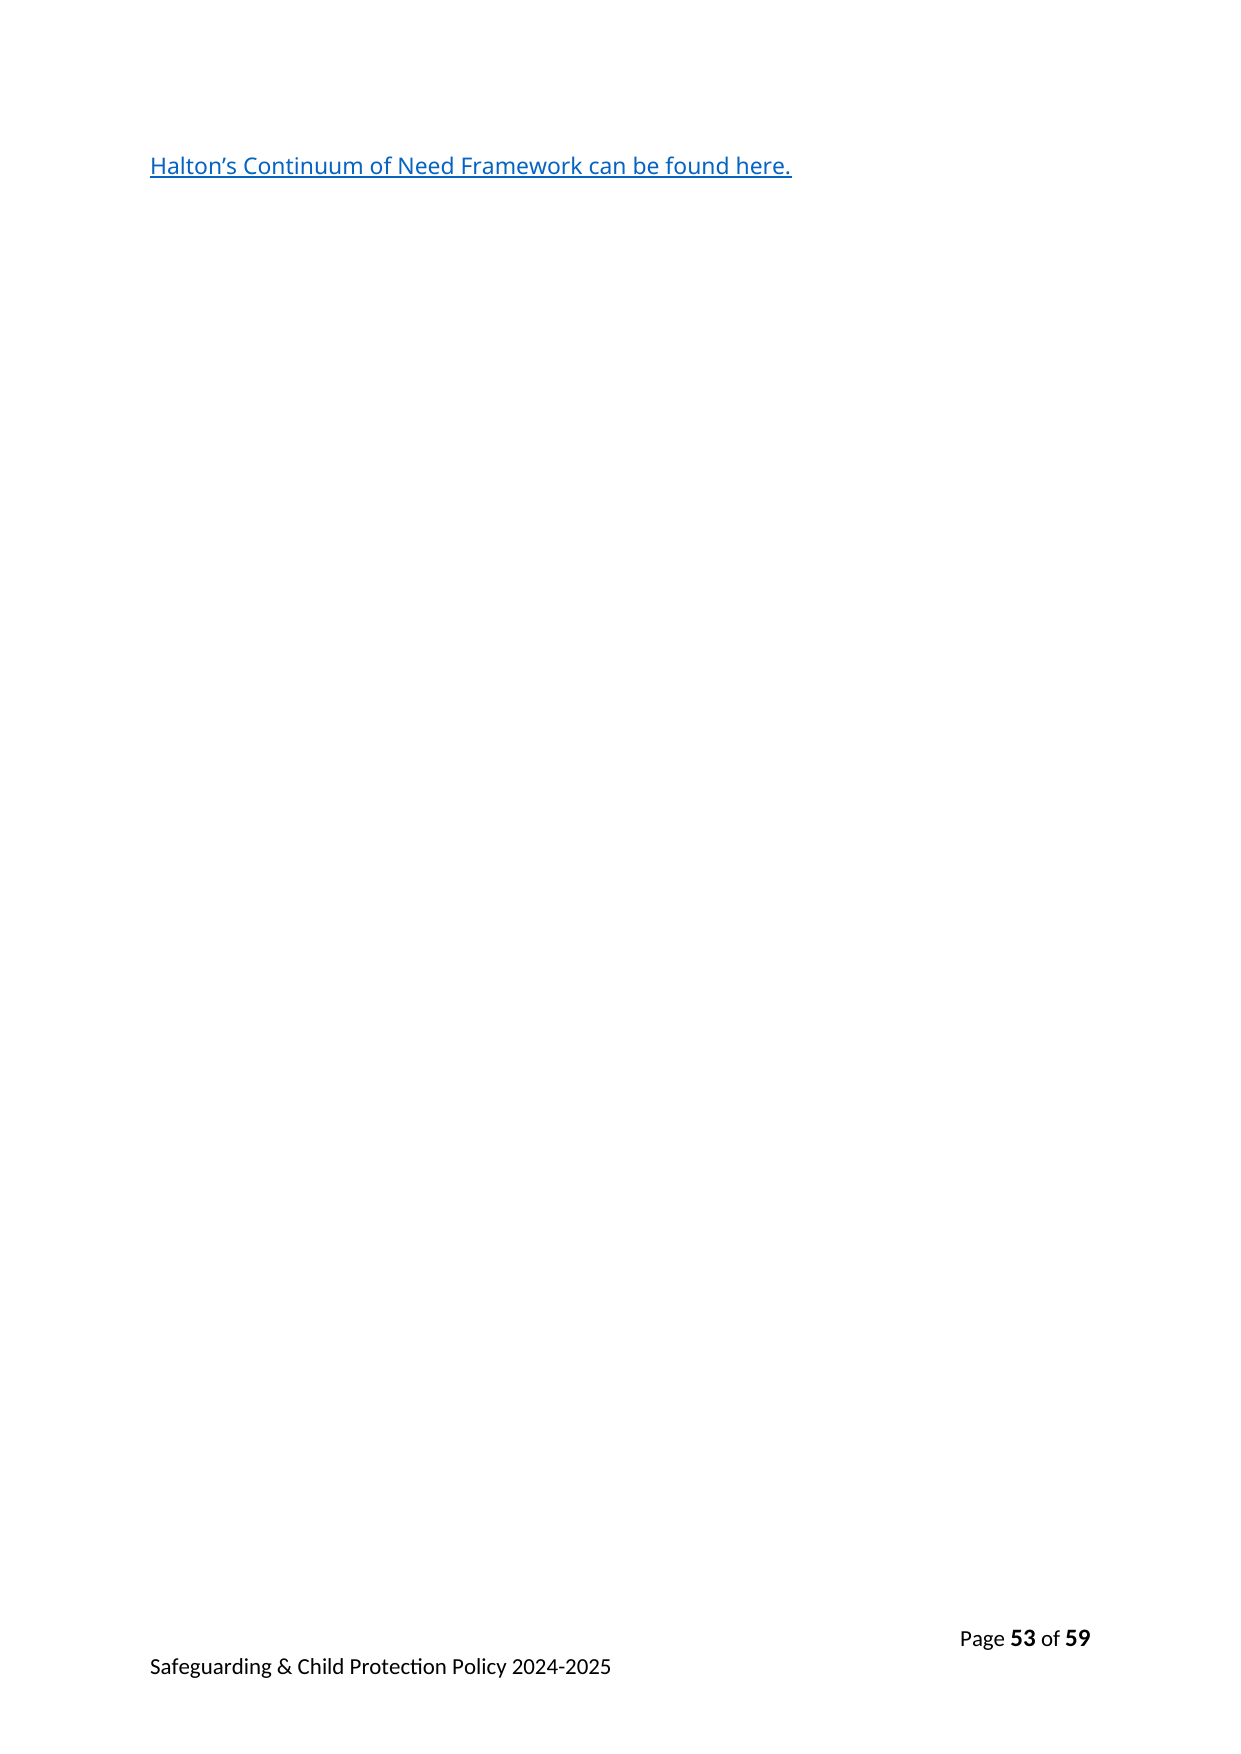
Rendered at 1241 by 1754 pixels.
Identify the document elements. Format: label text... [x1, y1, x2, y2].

text Halton’s Continuum of Need Framework can be found here. [150, 150, 1090, 181]
